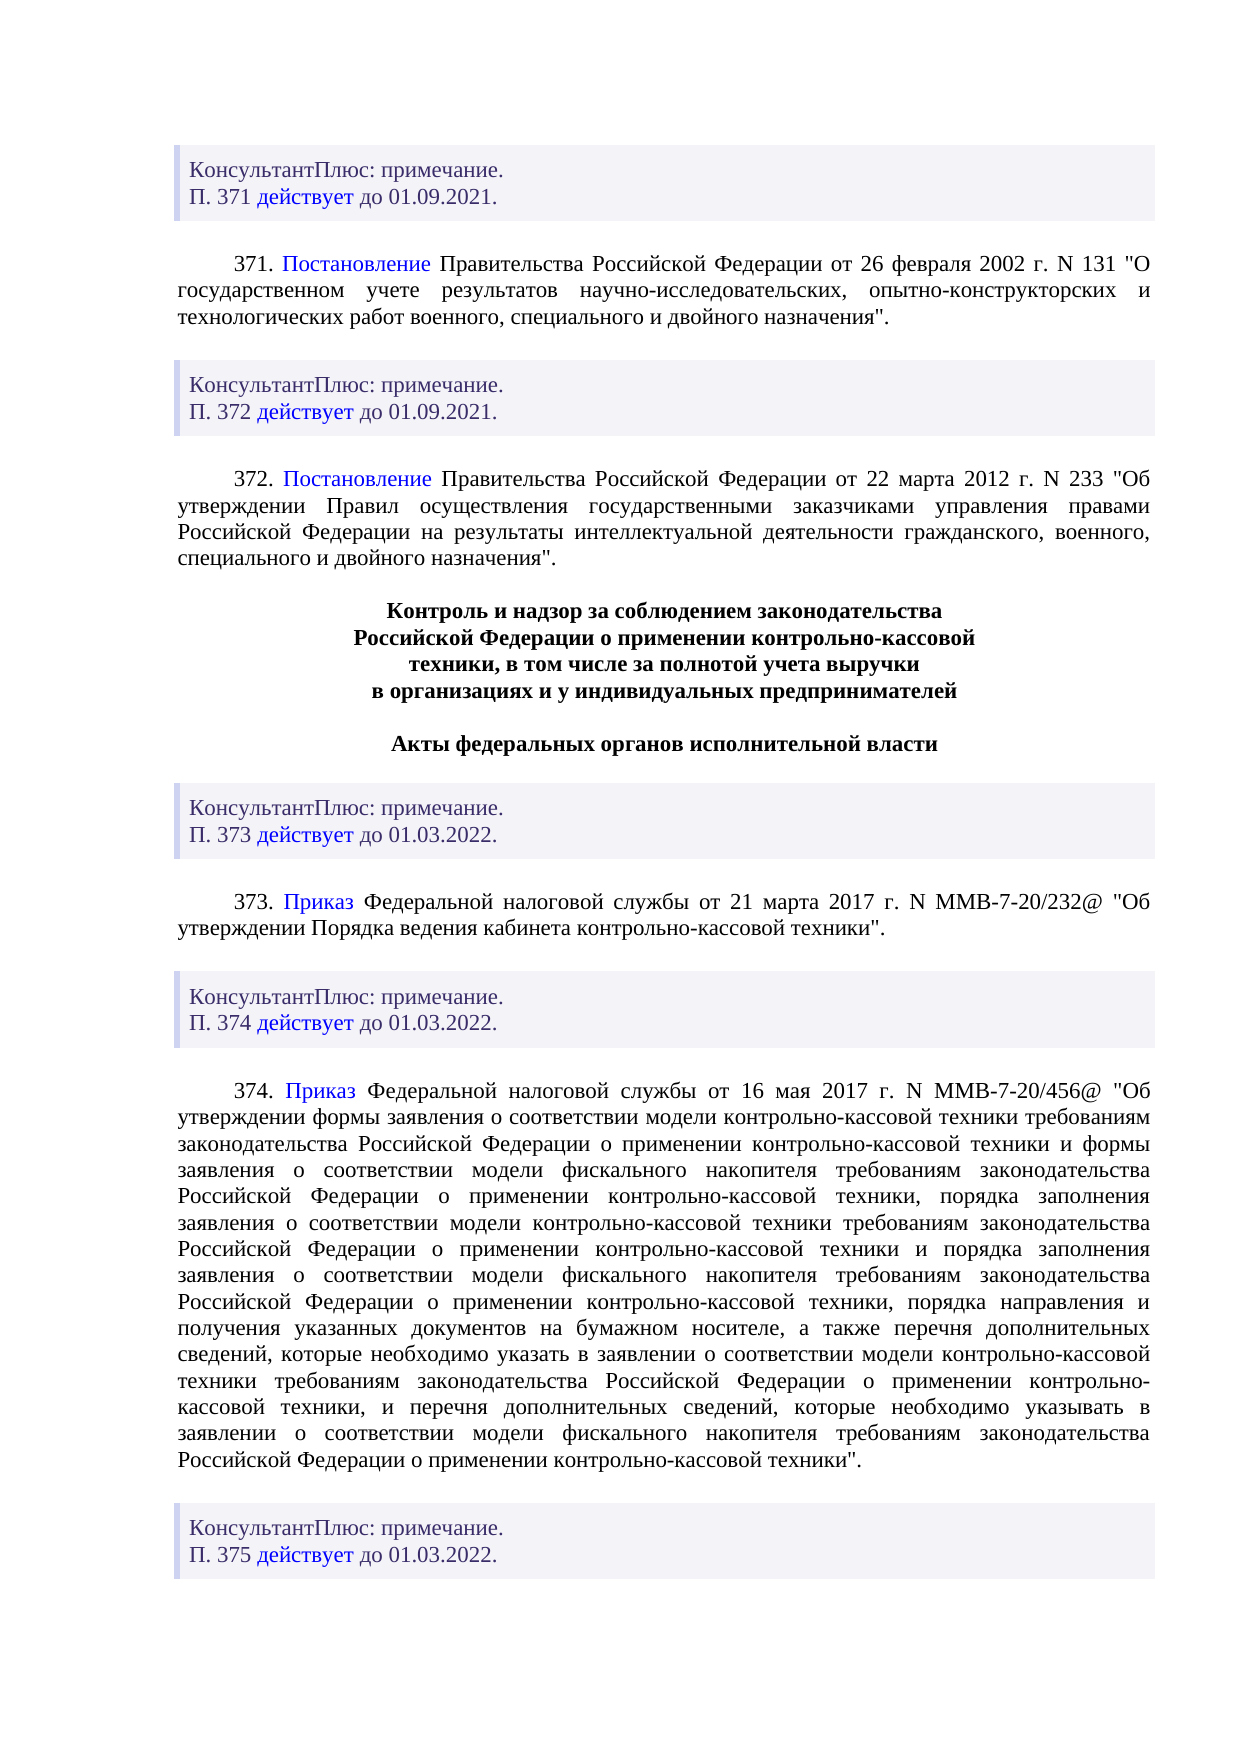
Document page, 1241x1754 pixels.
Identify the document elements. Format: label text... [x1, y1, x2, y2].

text 371. Постановление Правительства Российской Федерации от 26 февраля 2002 г. N 131 "О государственном учете результатов научно-исследовательских, опытно-конструкторских и технологических работ военного, специального и двойного назначения". [177, 250, 1152, 329]
table_header КонсультантПлюс: примечание. П. 371 действует до 01.09.2021. [180, 145, 1149, 221]
text 373. Приказ Федеральной налоговой службы от 21 марта 2017 г. N ММВ-7-20/232@ "Об утверждении Порядка ведения кабинета контрольно-кассовой техники". [177, 888, 1152, 941]
text 372. Постановление Правительства Российской Федерации от 22 марта 2012 г. N 233 "Об утверждении Правил осуществления государственными заказчиками управления правами Российской Федерации на результаты интеллектуальной деятельности гражданского, военного, специального и двойного назначения". [177, 465, 1152, 571]
table_header КонсультантПлюс: примечание. П. 374 действует до 01.03.2022. [180, 971, 1149, 1048]
table_header КонсультантПлюс: примечание. П. 372 действует до 01.09.2021. [180, 360, 1149, 436]
text Российской Федерации о применении контрольно-кассовой [177, 624, 1152, 650]
table_header КонсультантПлюс: примечание. П. 373 действует до 01.03.2022. [180, 783, 1149, 859]
text Акты федеральных органов исполнительной власти [177, 729, 1152, 756]
text техники, в том числе за полнотой учета выручки [177, 650, 1152, 677]
table_header КонсультантПлюс: примечание. П. 375 действует до 01.03.2022. [180, 1503, 1149, 1579]
text 374. Приказ Федеральной налоговой службы от 16 мая 2017 г. N ММВ-7-20/456@ "Об утверждении формы заявления о соответствии модели контрольно-кассовой техники требованиям законодательства Российской Федерации о применении контрольно-кассовой техники и формы заявления о соответствии модели фискального накопителя требованиям законодательства Российской Федерации о применении контрольно-кассовой техники, порядка заполнения заявления о соответствии модели контрольно-кассовой техники требованиям законодательства Российской Федерации о применении контрольно-кассовой техники и порядка заполнения заявления о соответствии модели фискального накопителя требованиям законодательства Российской Федерации о применении контрольно-кассовой техники, порядка направления и получения указанных документов на бумажном носителе, а также перечня дополнительных сведений, которые необходимо указать в заявлении о соответствии модели контрольно-кассовой техники требованиям законодательства Российской Федерации о применении контрольно-кассовой техники, и перечня дополнительных сведений, которые необходимо указывать в заявлении о соответствии модели фискального накопителя требованиям законодательства Российской Федерации о применении контрольно-кассовой техники". [177, 1077, 1152, 1472]
text Контроль и надзор за соблюдением законодательства [177, 597, 1152, 624]
text в организациях и у индивидуальных предпринимателей [177, 677, 1152, 703]
